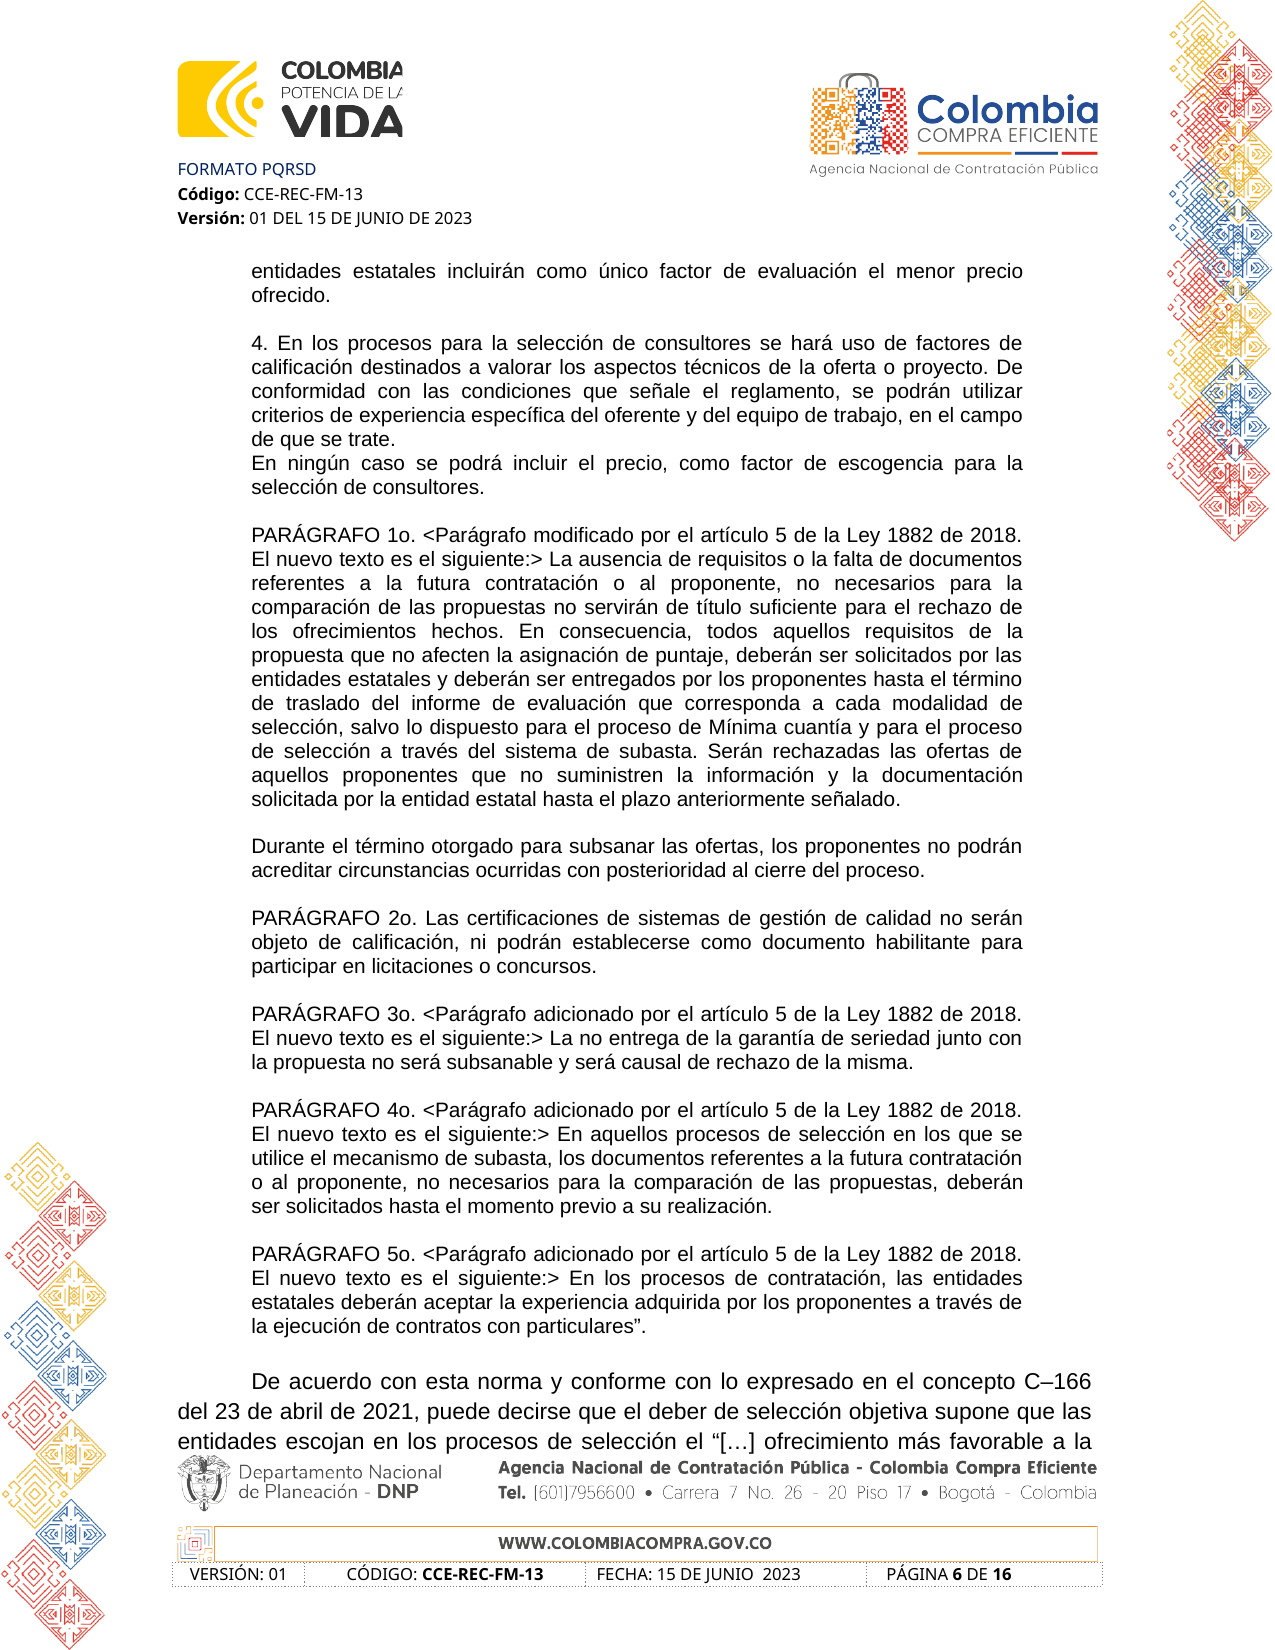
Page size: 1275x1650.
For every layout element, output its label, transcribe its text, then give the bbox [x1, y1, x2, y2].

text PARÁGRAFO 1o. <Parágrafo modificado por el artículo 5 de la Ley 1882 de 2018. El nuevo texto es el siguiente:> La ausencia de requisitos o la falta de documentos referentes a la futura contratación o al proponente, no necesarios para la comparación de las propuestas no servirán de título suficiente para el rechazo de los ofrecimientos hechos. En consecuencia, todos aquellos requisitos de la propuesta que no afecten la asignación de puntaje, deberán ser solicitados por las entidades estatales y deberán ser entregados por los proponentes hasta el término de traslado del informe de evaluación que corresponda a cada modalidad de selección, salvo lo dispuesto para el proceso de Mínima cuantía y para el proceso de selección a través del sistema de subasta. Serán rechazadas las ofertas de aquellos proponentes que no suministren la información y la documentación solicitada por la entidad estatal hasta el plazo anteriormente señalado. [251, 523, 1024, 810]
text Durante el término otorgado para subsanar las ofertas, los proponentes no podrán acreditar circunstancias ocurridas con posterioridad al cierre del proceso. [251, 834, 1024, 882]
text 4. En los procesos para la selección de consultores se hará uso de factores de calificación destinados a valorar los aspectos técnicos de la oferta o proyecto. De conformidad con las condiciones que señale el reglamento, se podrán utilizar criterios de experiencia específica del oferente y del equipo de trabajo, en el campo de que se trate. [251, 331, 1024, 451]
text PARÁGRAFO 5o. <Parágrafo adicionado por el artículo 5 de la Ley 1882 de 2018. El nuevo texto es el siguiente:> En los procesos de contratación, las entidades estatales deberán aceptar la experiencia adquirida por los proponentes a través de la ejecución de contratos con particulares”. [251, 1242, 1024, 1337]
picture [177, 61, 402, 137]
picture [177, 1455, 1098, 1562]
text PARÁGRAFO 3o. <Parágrafo adicionado por el artículo 5 de la Ley 1882 de 2018. El nuevo texto es el siguiente:> La no entrega de la garantía de seriedad junto con la propuesta no será subsanable y será causal de rechazo de la misma. [251, 1002, 1024, 1074]
picture [809, 73, 1098, 177]
text PARÁGRAFO 4o. <Parágrafo adicionado por el artículo 5 de la Ley 1882 de 2018. El nuevo texto es el siguiente:> En aquellos procesos de selección en los que se utilice el mecanismo de subasta, los documentos referentes a la futura contratación o al proponente, no necesarios para la comparación de las propuestas, deberán ser solicitados hasta el momento previo a su realización. [251, 1098, 1024, 1218]
text En ningún caso se podrá incluir el precio, como factor de escogencia para la selección de consultores. [251, 451, 1024, 499]
picture [1165, 0, 1272, 539]
picture [0, 1141, 106, 1648]
text PARÁGRAFO 2o. Las certificaciones de sistemas de gestión de calidad no serán objeto de calificación, ni podrán establecerse como documento habilitante para participar en licitaciones o concursos. [251, 906, 1024, 978]
